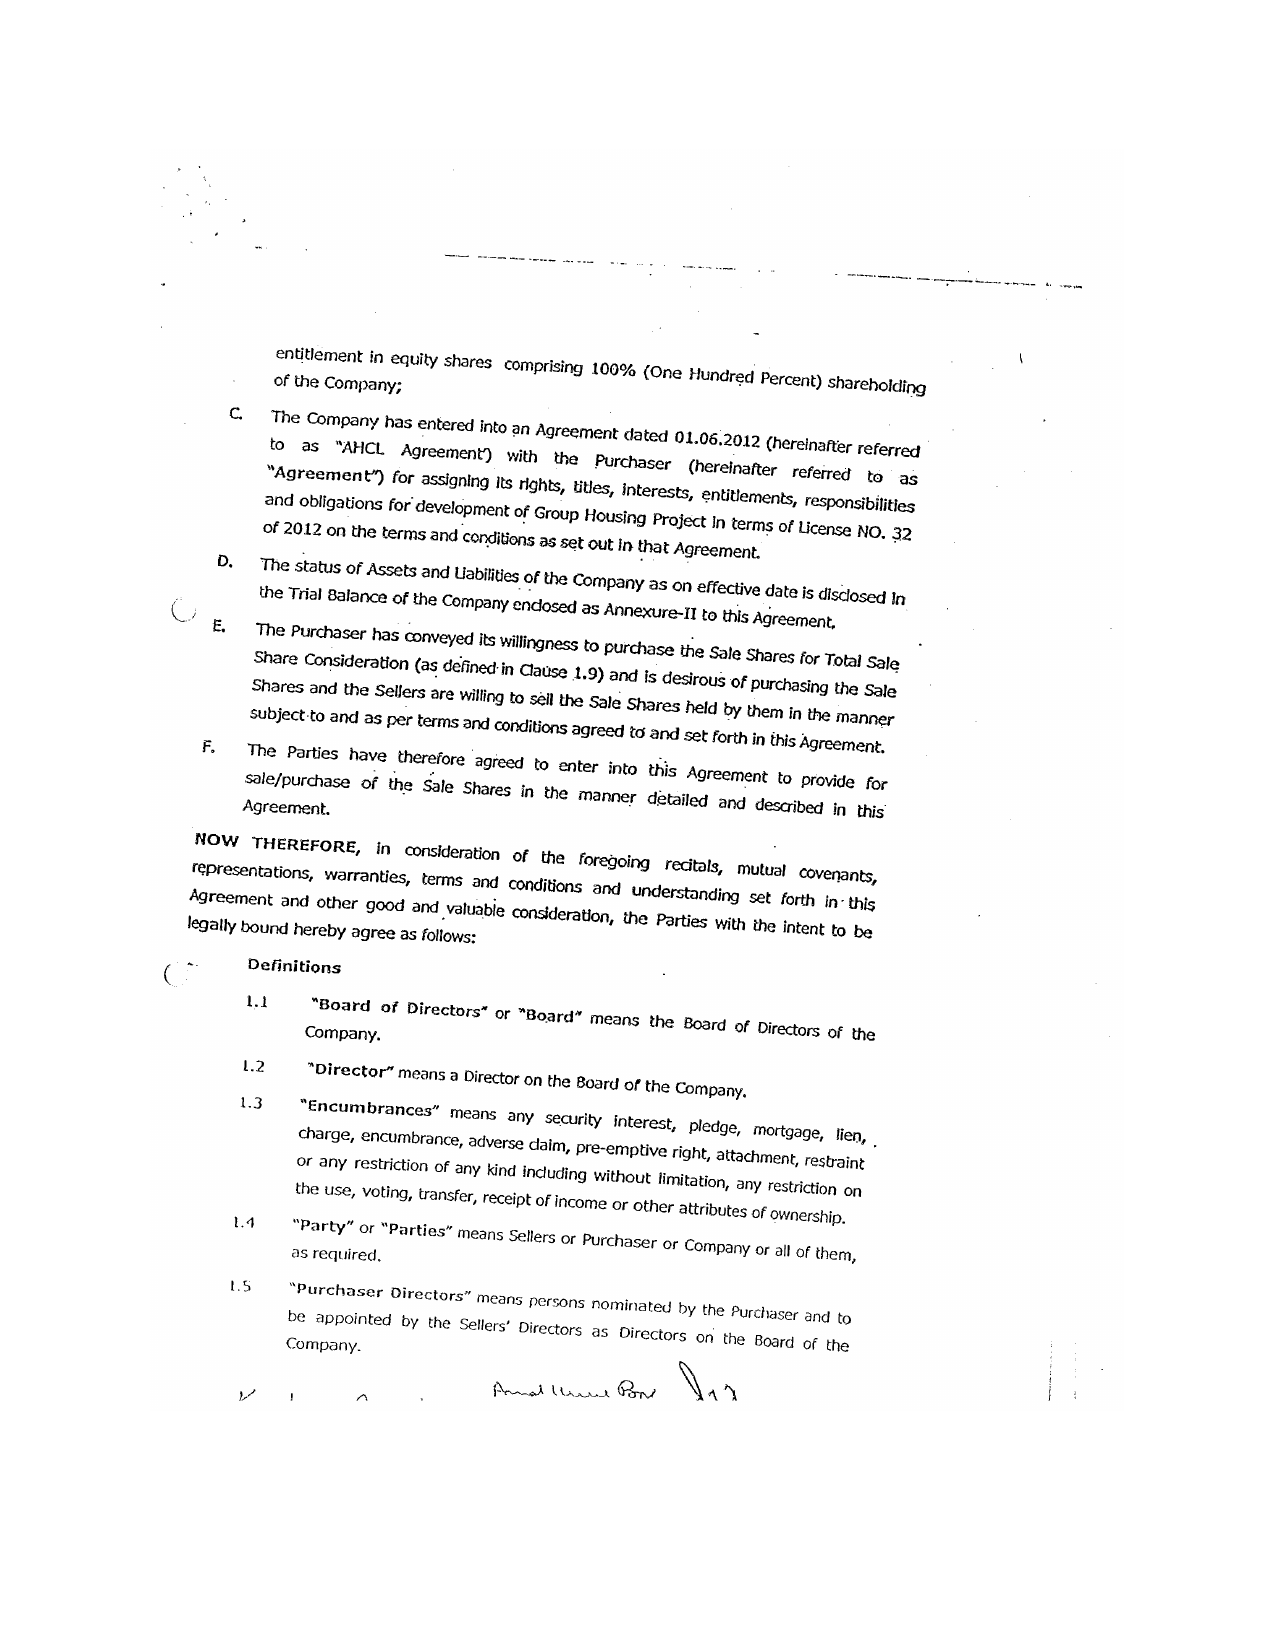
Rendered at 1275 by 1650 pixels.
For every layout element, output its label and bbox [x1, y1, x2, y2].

picture [150, 149, 1124, 1411]
